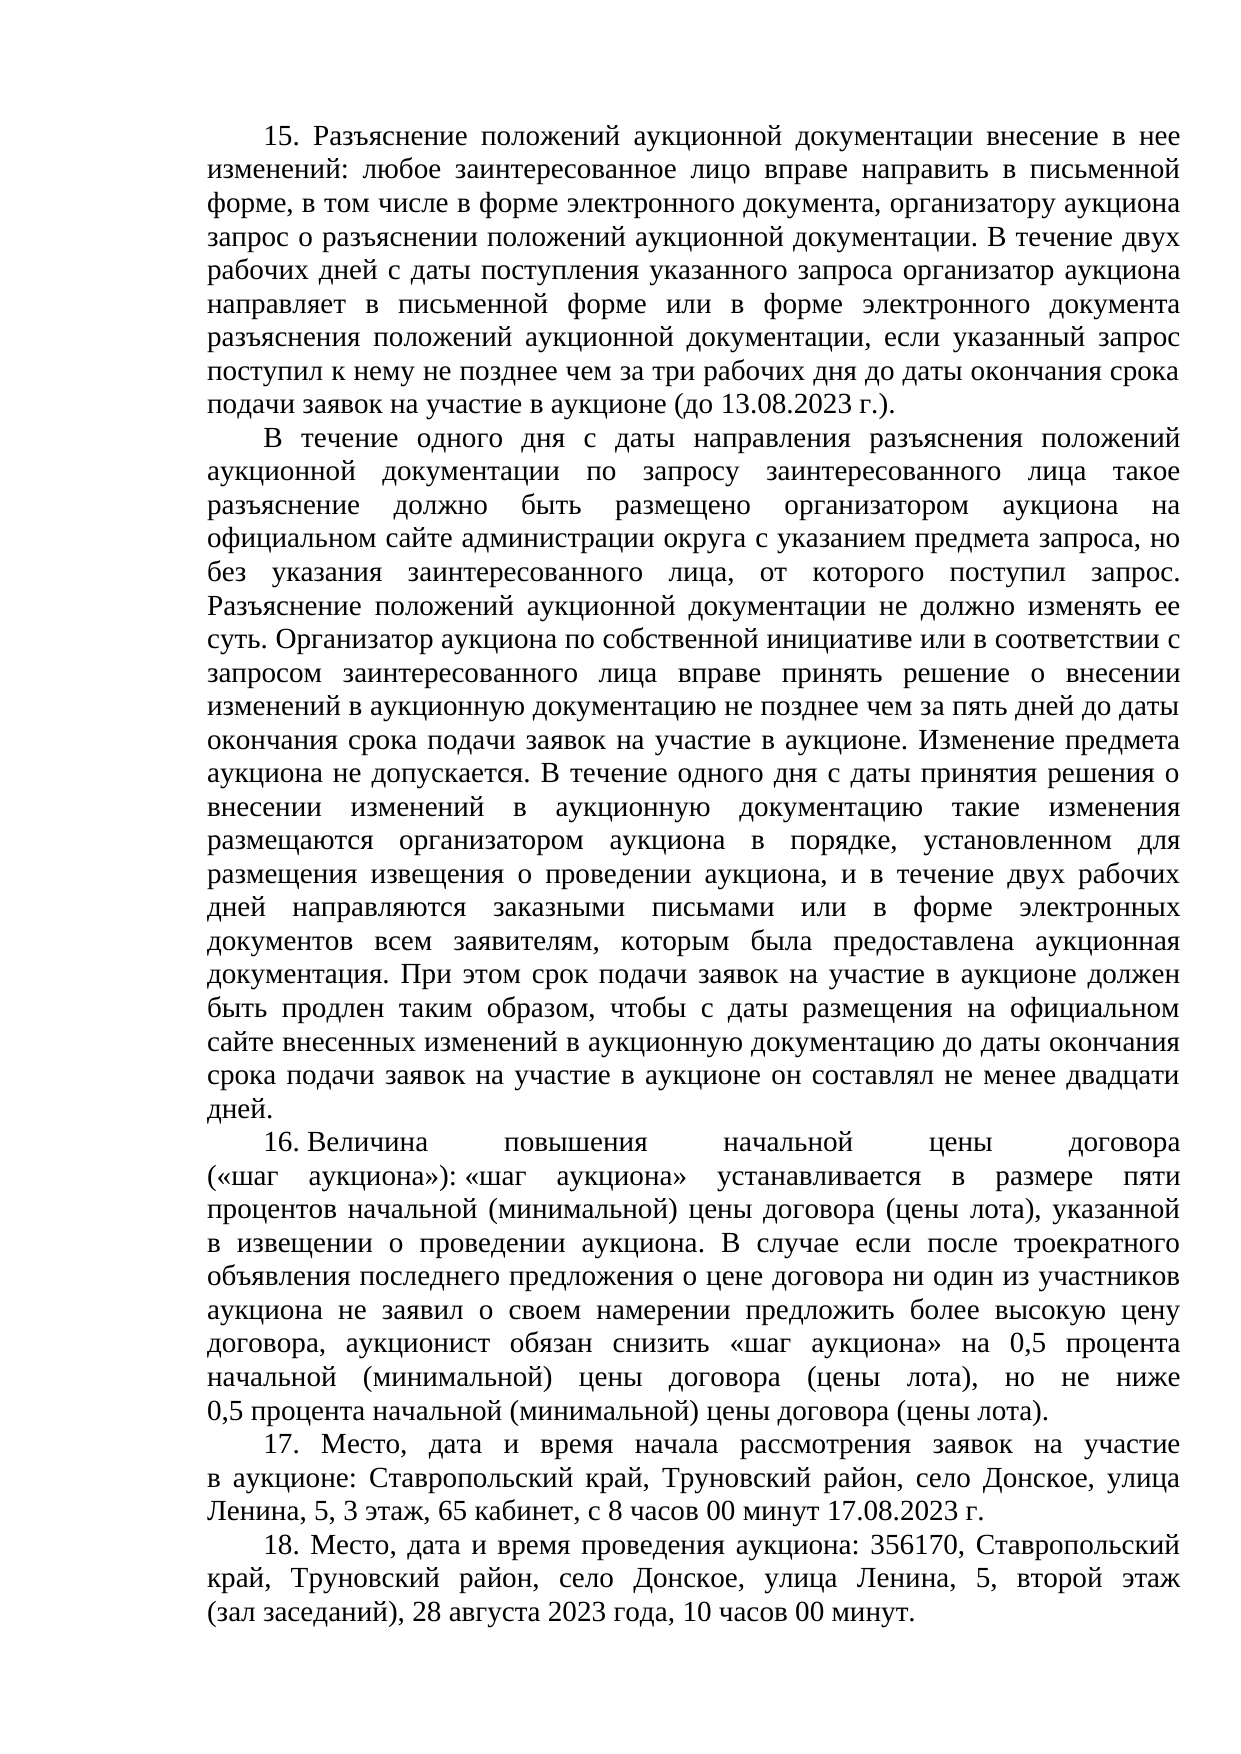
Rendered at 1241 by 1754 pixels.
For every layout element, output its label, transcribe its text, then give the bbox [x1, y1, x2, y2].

text 16. Величина повышения начальной цены договора («шаг аукциона»): «шаг аукциона» устанавливается в размере пяти процентов начальной (минимальной) цены договора (цены лота), указанной в извещении о проведении аукциона. В случае если после троекратного объявления последнего предложения о цене договора ни один из участников аукциона не заявил о своем намерении предложить более высокую цену договора, аукционист обязан снизить «шаг аукциона» на 0,5 процента начальной (минимальной) цены договора (цены лота), но не ниже 0,5 процента начальной (минимальной) цены договора (цены лота). [207, 1124, 1181, 1426]
text 15. Разъяснение положений аукционной документации внесение в нее изменений: любое заинтересованное лицо вправе направить в письменной форме, в том числе в форме электронного документа, организатору аукциона запрос о разъяснении положений аукционной документации. В течение двух рабочих дней с даты поступления указанного запроса организатор аукциона направляет в письменной форме или в форме электронного документа разъяснения положений аукционной документации, если указанный запрос поступил к нему не позднее чем за три рабочих дня до даты окончания срока подачи заявок на участие в аукционе (до 13.08.2023 г.). [207, 118, 1181, 420]
text В течение одного дня с даты направления разъяснения положений аукционной документации по запросу заинтересованного лица такое разъяснение должно быть размещено организатором аукциона на официальном сайте администрации округа с указанием предмета запроса, но без указания заинтересованного лица, от которого поступил запрос. Разъяснение положений аукционной документации не должно изменять ее суть. Организатор аукциона по собственной инициативе или в соответствии с запросом заинтересованного лица вправе принять решение о внесении изменений в аукционную документацию не позднее чем за пять дней до даты окончания срока подачи заявок на участие в аукционе. Изменение предмета аукциона не допускается. В течение одного дня с даты принятия решения о внесении изменений в аукционную документацию такие изменения размещаются организатором аукциона в порядке, установленном для размещения извещения о проведении аукциона, и в течение двух рабочих дней направляются заказными письмами или в форме электронных документов всем заявителям, которым была предоставлена аукционная документация. При этом срок подачи заявок на участие в аукционе должен быть продлен таким образом, чтобы с даты размещения на официальном сайте внесенных изменений в аукционную документацию до даты окончания срока подачи заявок на участие в аукционе он составлял не менее двадцати дней. [207, 420, 1181, 1124]
text 17. Место, дата и время начала рассмотрения заявок на участие в аукционе: Ставропольский край, Труновский район, село Донское, улица Ленина, 5, 3 этаж, 65 кабинет, с 8 часов 00 минут 17.08.2023 г. [207, 1426, 1181, 1527]
text 18. Место, дата и время проведения аукциона: 356170, Ставропольский край, Труновский район, село Донское, улица Ленина, 5, второй этаж (зал заседаний), 28 августа 2023 года, 10 часов 00 минут. [207, 1527, 1181, 1627]
